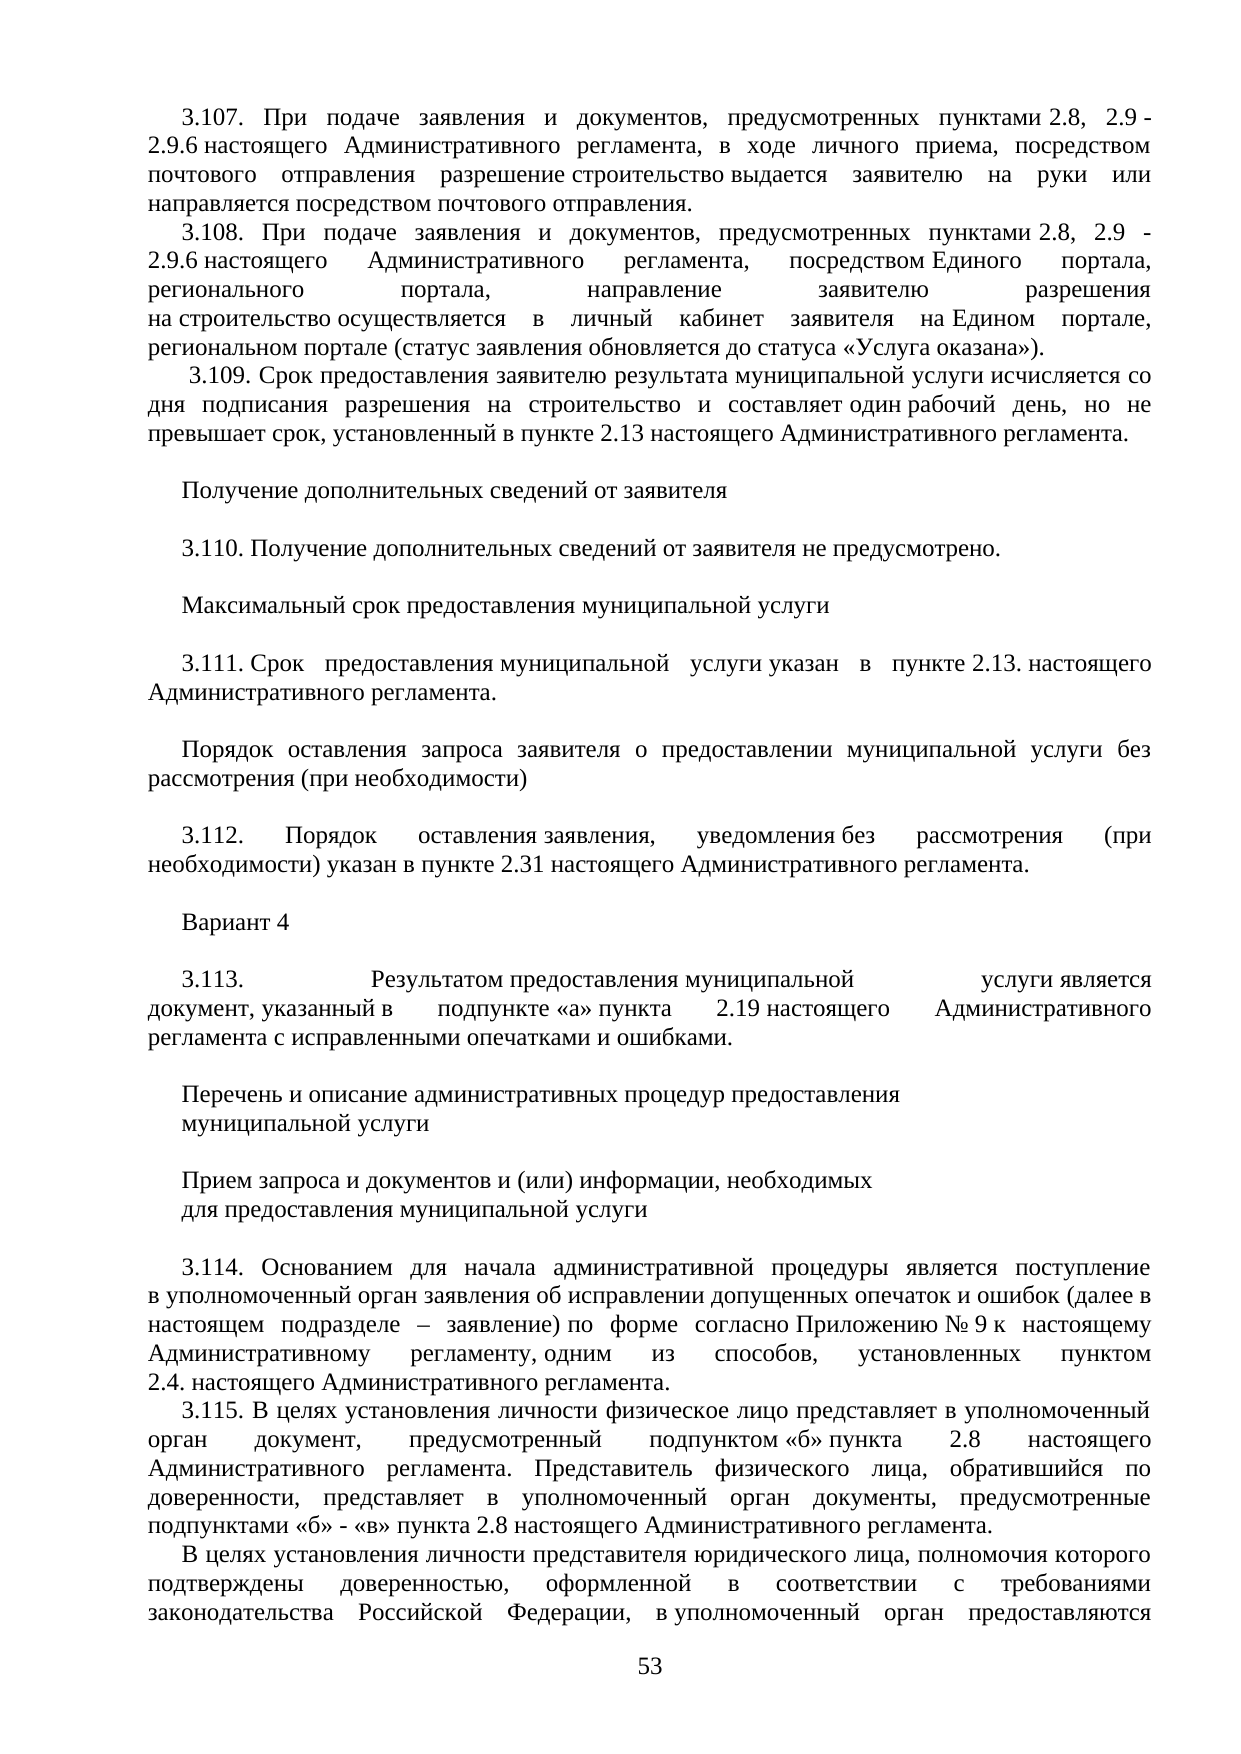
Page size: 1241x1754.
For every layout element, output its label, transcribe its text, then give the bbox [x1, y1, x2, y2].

text Получение дополнительных сведений от заявителя [148, 476, 1152, 504]
text 3.108. При подаче заявления и документов, предусмотренных пунктами 2.8, 2.9 - 2.9.6 настоящего Административного регламента, посредством Единого портала, регионального портала, направление заявителю разрешения на строительство осуществляется в личный кабинет заявителя на Едином портале, региональном портале (статус заявления обновляется до статуса «Услуга оказана»). [148, 217, 1152, 361]
text 3.115. В целях установления личности физическое лицо представляет в уполномоченный орган документ, предусмотренный подпунктом «б» пункта 2.8 настоящего Административного регламента. Представитель физического лица, обратившийся по доверенности, представляет в уполномоченный орган документы, предусмотренные подпунктами «б» - «в» пункта 2.8 настоящего Административного регламента. [148, 1396, 1152, 1539]
text Прием запроса и документов и (или) информации, необходимых [148, 1166, 1152, 1194]
text 3.109. Срок предоставления заявителю результата муниципальной услуги исчисляется со дня подписания разрешения на строительство и составляет один рабочий день, но не превышает срок, установленный в пункте 2.13 настоящего Административного регламента. [148, 361, 1152, 447]
text Порядок оставления запроса заявителя о предоставлении муниципальной услуги без рассмотрения (при необходимости) [148, 734, 1152, 792]
text 3.107. При подаче заявления и документов, предусмотренных пунктами 2.8, 2.9 - 2.9.6 настоящего Административного регламента, в ходе личного приема, посредством почтового отправления разрешение строительство выдается заявителю на руки или направляется посредством почтового отправления. [148, 102, 1152, 217]
text 3.114. Основанием для начала административной процедуры является поступление в уполномоченный орган заявления об исправлении допущенных опечаток и ошибок (далее в настоящем подразделе – заявление) по форме согласно Приложению № 9 к настоящему Административному регламенту, одним из способов, установленных пунктом 2.4. настоящего Административного регламента. [148, 1252, 1152, 1396]
text 3.112. Порядок оставления заявления, уведомления без рассмотрения (при необходимости) указан в пункте 2.31 настоящего Административного регламента. [148, 821, 1152, 878]
text для предоставления муниципальной услуги [148, 1194, 1152, 1223]
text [148, 1539, 1152, 1626]
text Перечень и описание административных процедур предоставления [148, 1079, 1152, 1108]
text Максимальный срок предоставления муниципальной услуги [148, 591, 1152, 619]
text муниципальной услуги [148, 1108, 1152, 1137]
text 3.113. Результатом предоставления муниципальной услуги является документ, указанный в подпункте «а» пункта 2.19 настоящего Административного регламента с исправленными опечатками и ошибками. [148, 964, 1152, 1051]
text 3.111. Срок предоставления муниципальной услуги указан в пункте 2.13. настоящего Административного регламента. [148, 648, 1152, 706]
text 3.110. Получение дополнительных сведений от заявителя не предусмотрено. [148, 533, 1152, 562]
text Вариант 4 [148, 907, 1152, 936]
